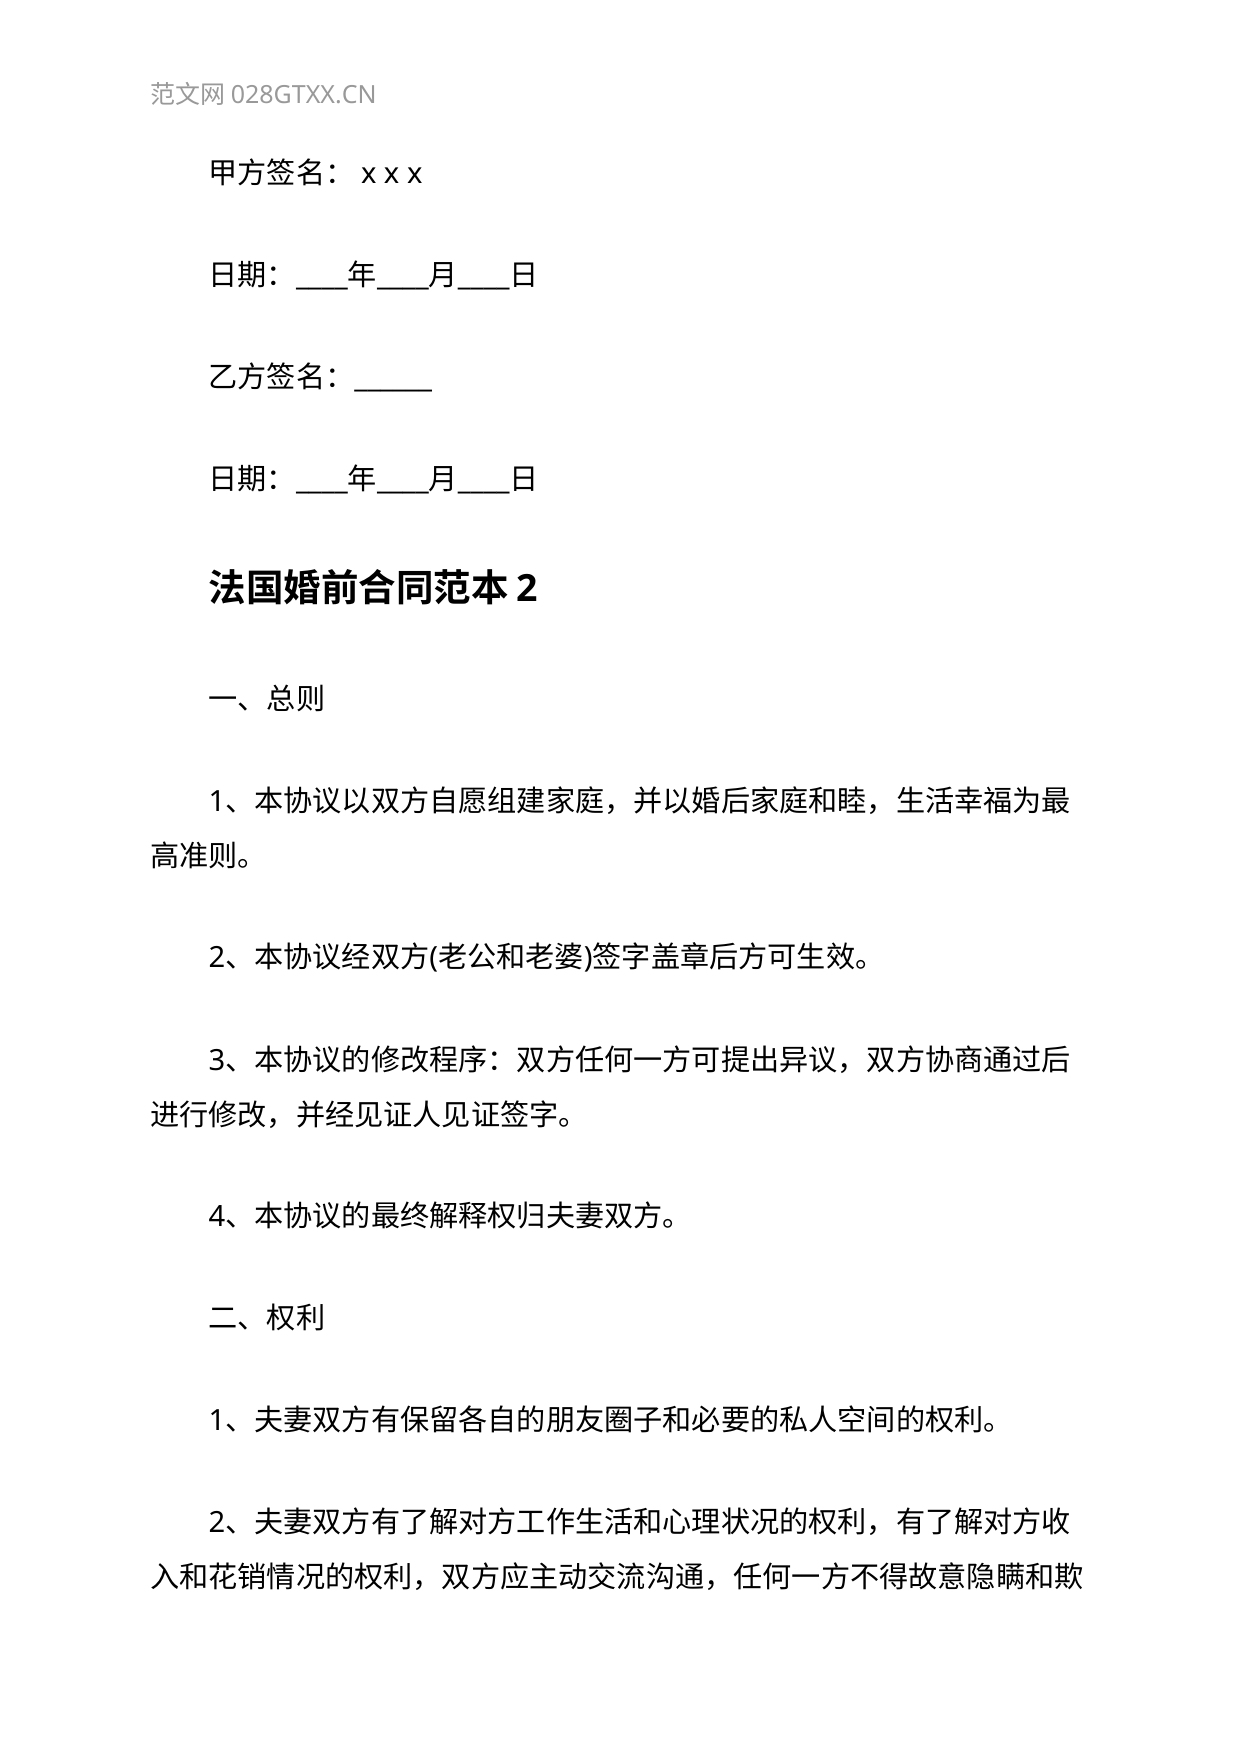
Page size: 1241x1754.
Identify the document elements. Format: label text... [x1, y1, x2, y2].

text 日期：____年____月____日 [150, 252, 1090, 294]
text 4、本协议的最终解释权归夫妻双方。 [150, 1193, 1090, 1235]
text 1、本协议以双方自愿组建家庭，并以婚后家庭和睦，生活幸福为最高准则。 [150, 777, 1090, 874]
text 2、本协议经双方(老公和老婆)签字盖章后方可生效。 [150, 934, 1090, 976]
text 甲方签名： x x x [150, 150, 1090, 192]
text 一、总则 [150, 676, 1090, 718]
text 3、本协议的修改程序：双方任何一方可提出异议，双方协商通过后进行修改，并经见证人见证签字。 [150, 1036, 1090, 1133]
text 法国婚前合同范本2 [150, 558, 1090, 612]
text 二、权利 [150, 1295, 1090, 1337]
text 乙方签名：______ [150, 354, 1090, 396]
text 1、夫妻双方有保留各自的朋友圈子和必要的私人空间的权利。 [150, 1397, 1090, 1439]
text 日期：____年____月____日 [150, 456, 1090, 498]
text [150, 1498, 1090, 1596]
